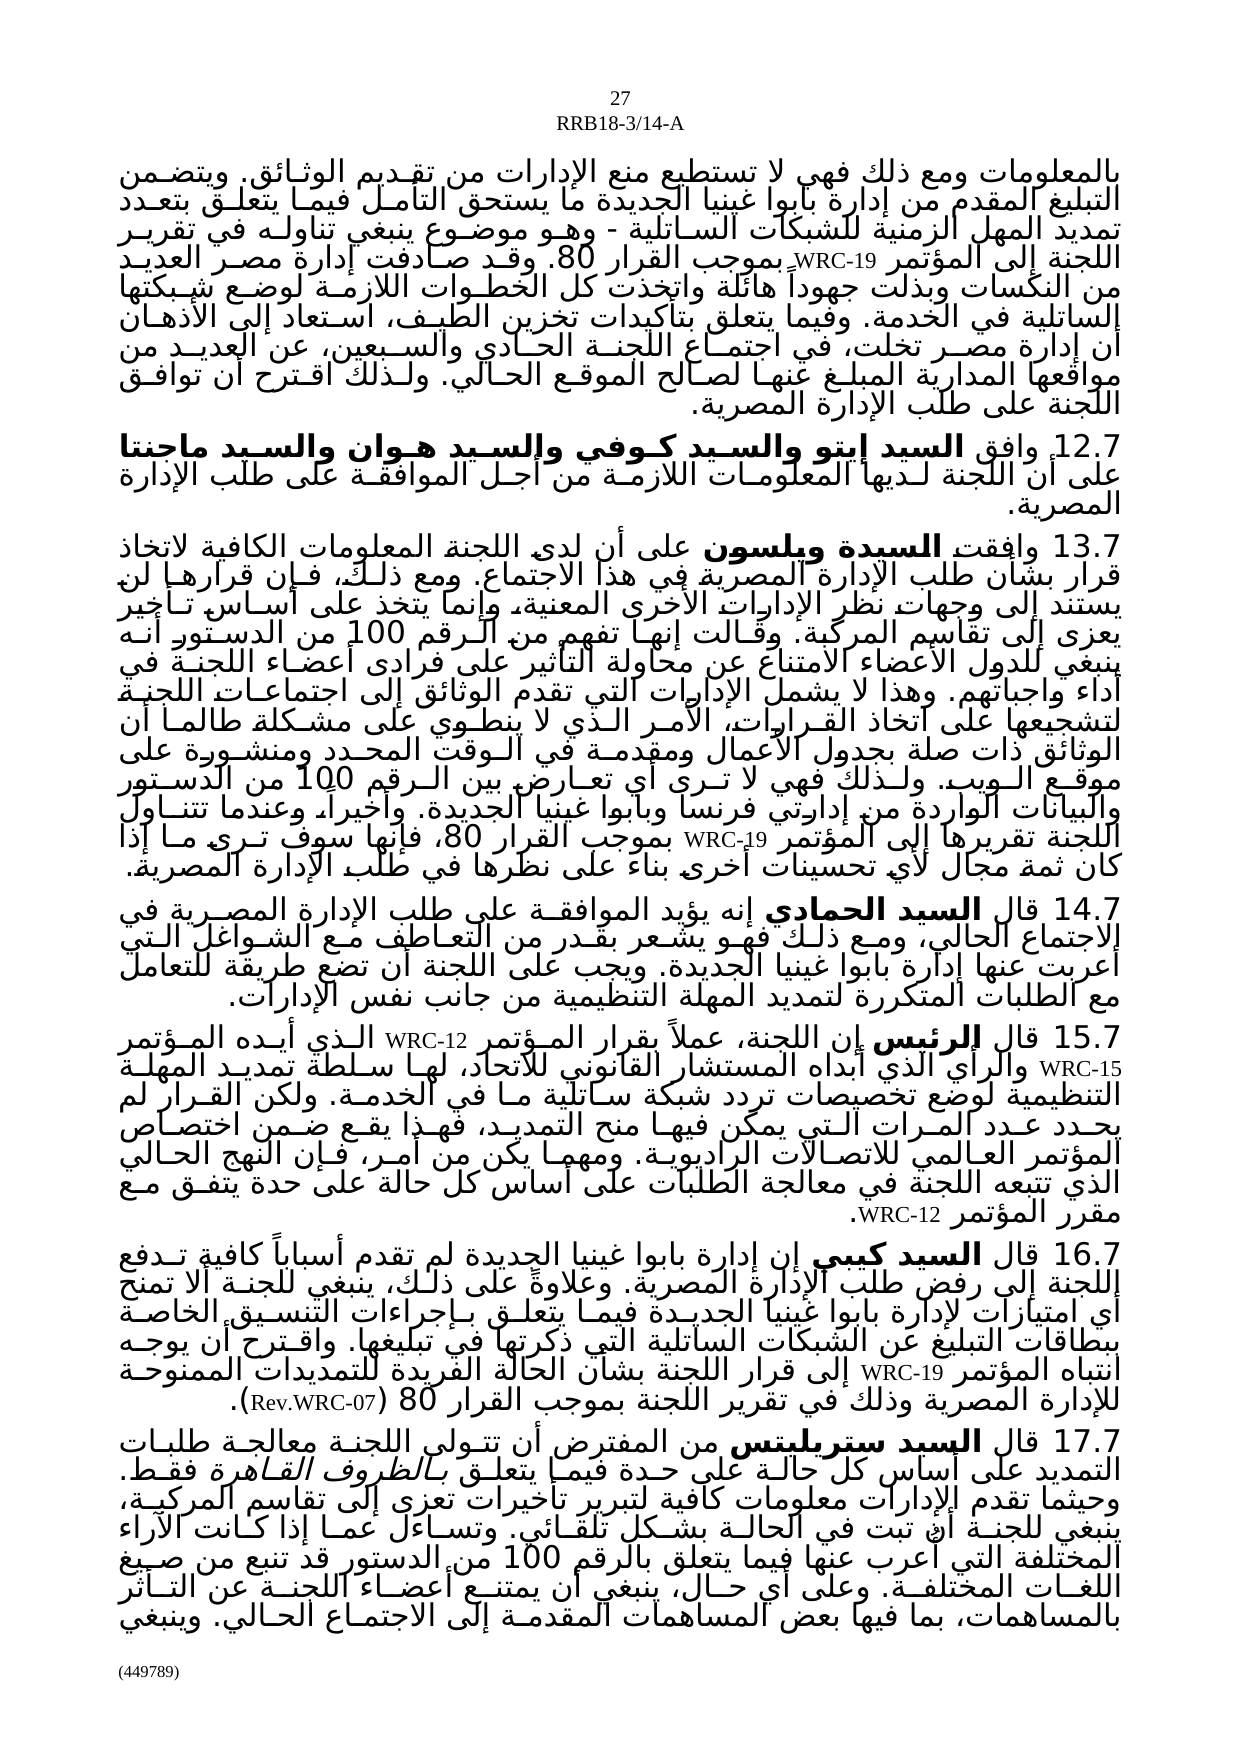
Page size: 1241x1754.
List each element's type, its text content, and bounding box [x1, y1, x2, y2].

text 13.7 وافقت السيدة ويلسون على أن لدى اللجنة المعلومات الكافية لاتخاذ قرار بشأن طلب الإدارة المصرية في هذا الاجتماع. ومع ذلك، فإن قرارها لن يستند إلى وجهات نظر الإدارات الأخرى المعنية، وإنما يتخذ على أساس تأخير يعزى إلى تقاسم المركبة. وقالت إنها تفهم من الرقم 100 من الدستور أنه ينبغي للدول الأعضاء الامتناع عن محاولة التأثير على فرادى أعضاء اللجنة في أداء واجباتهم. وهذا لا يشمل الإدارات التي تقدم الوثائق إلى اجتماعات اللجنة لتشجيعها على اتخاذ القرارات، الأمر الذي لا ينطوي على مشكلة طالما أن الوثائق ذات صلة بجدول الأعمال ومقدمة في الوقت المحدد ومنشورة على موقع الويب. ولذلك فهي لا ترى أي تعارض بين الرقم 100 من الدستور والبيانات الواردة من إدارتي فرنسا وبابوا غينيا الجديدة. وأخيراً، وعندما تتناول اللجنة تقريرها إلى المؤتمر WRC-19 بموجب القرار 80، فإنها سوف ترى ما إذا كان ثمة مجال لأي تحسينات أخرى بناء على نظرها في طلب الإدارة المصرية. [118, 534, 1122, 884]
text 14.7 قال السيد الحمادي إنه يؤيد الموافقة على طلب الإدارة المصرية في الاجتماع الحالي، ومع ذلك فهو يشعر بقدر من التعاطف مع الشواغل التي أعربت عنها إدارة بابوا غينيا الجديدة. ويجب على اللجنة أن تضع طريقة للتعامل مع الطلبات المتكررة لتمديد المهلة التنظيمية من جانب نفس الإدارات. [118, 897, 1122, 1013]
text 12.7 وافق السيد إيتو والسيد كوفي والسيد هوان والسيد ماجنتا على أن اللجنة لديها المعلومات اللازمة من أجل الموافقة على طلب الإدارة المصرية. [118, 434, 1122, 522]
text 15.7 قال الرئيس إن اللجنة، عملاً بقرار المؤتمر WRC-12 الذي أيده المؤتمر WRC-15 والرأي الذي أبداه المستشار القانوني للاتحاد، لها سلطة تمديد المهلة التنظيمية لوضع تخصيصات تردد شبكة ساتلية ما في الخدمة. ولكن القرار لم يحدد عدد المرات التي يمكن فيها منح التمديد، فهذا يقع ضمن اختصاص المؤتمر العالمي للاتصالات الراديوية. ومهما يكن من أمر، فإن النهج الحالي الذي تتبعه اللجنة في معالجة الطلبات على أساس كل حالة على حدة يتفق مع مقرر المؤتمر WRC-12. [118, 1026, 1122, 1230]
text 16.7 قال السيد كيبي إن إدارة بابوا غينيا الجديدة لم تقدم أسباباً كافية تدفع اللجنة إلى رفض طلب الإدارة المصرية. وعلاوةً على ذلك، ينبغي للجنة ألا تمنح أي امتيازات لإدارة بابوا غينيا الجديدة فيما يتعلق بإجراءات التنسيق الخاصة ببطاقات التبليغ عن الشبكات الساتلية التي ذكرتها في تبليغها. واقترح أن يوجه انتباه المؤتمر WRC-19 إلى قرار اللجنة بشأن الحالة الفريدة للتمديدات الممنوحة للإدارة المصرية وذلك في تقرير اللجنة بموجب القرار 80 (Rev.WRC-07). [118, 1242, 1122, 1417]
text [118, 159, 1122, 422]
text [118, 1430, 1122, 1634]
